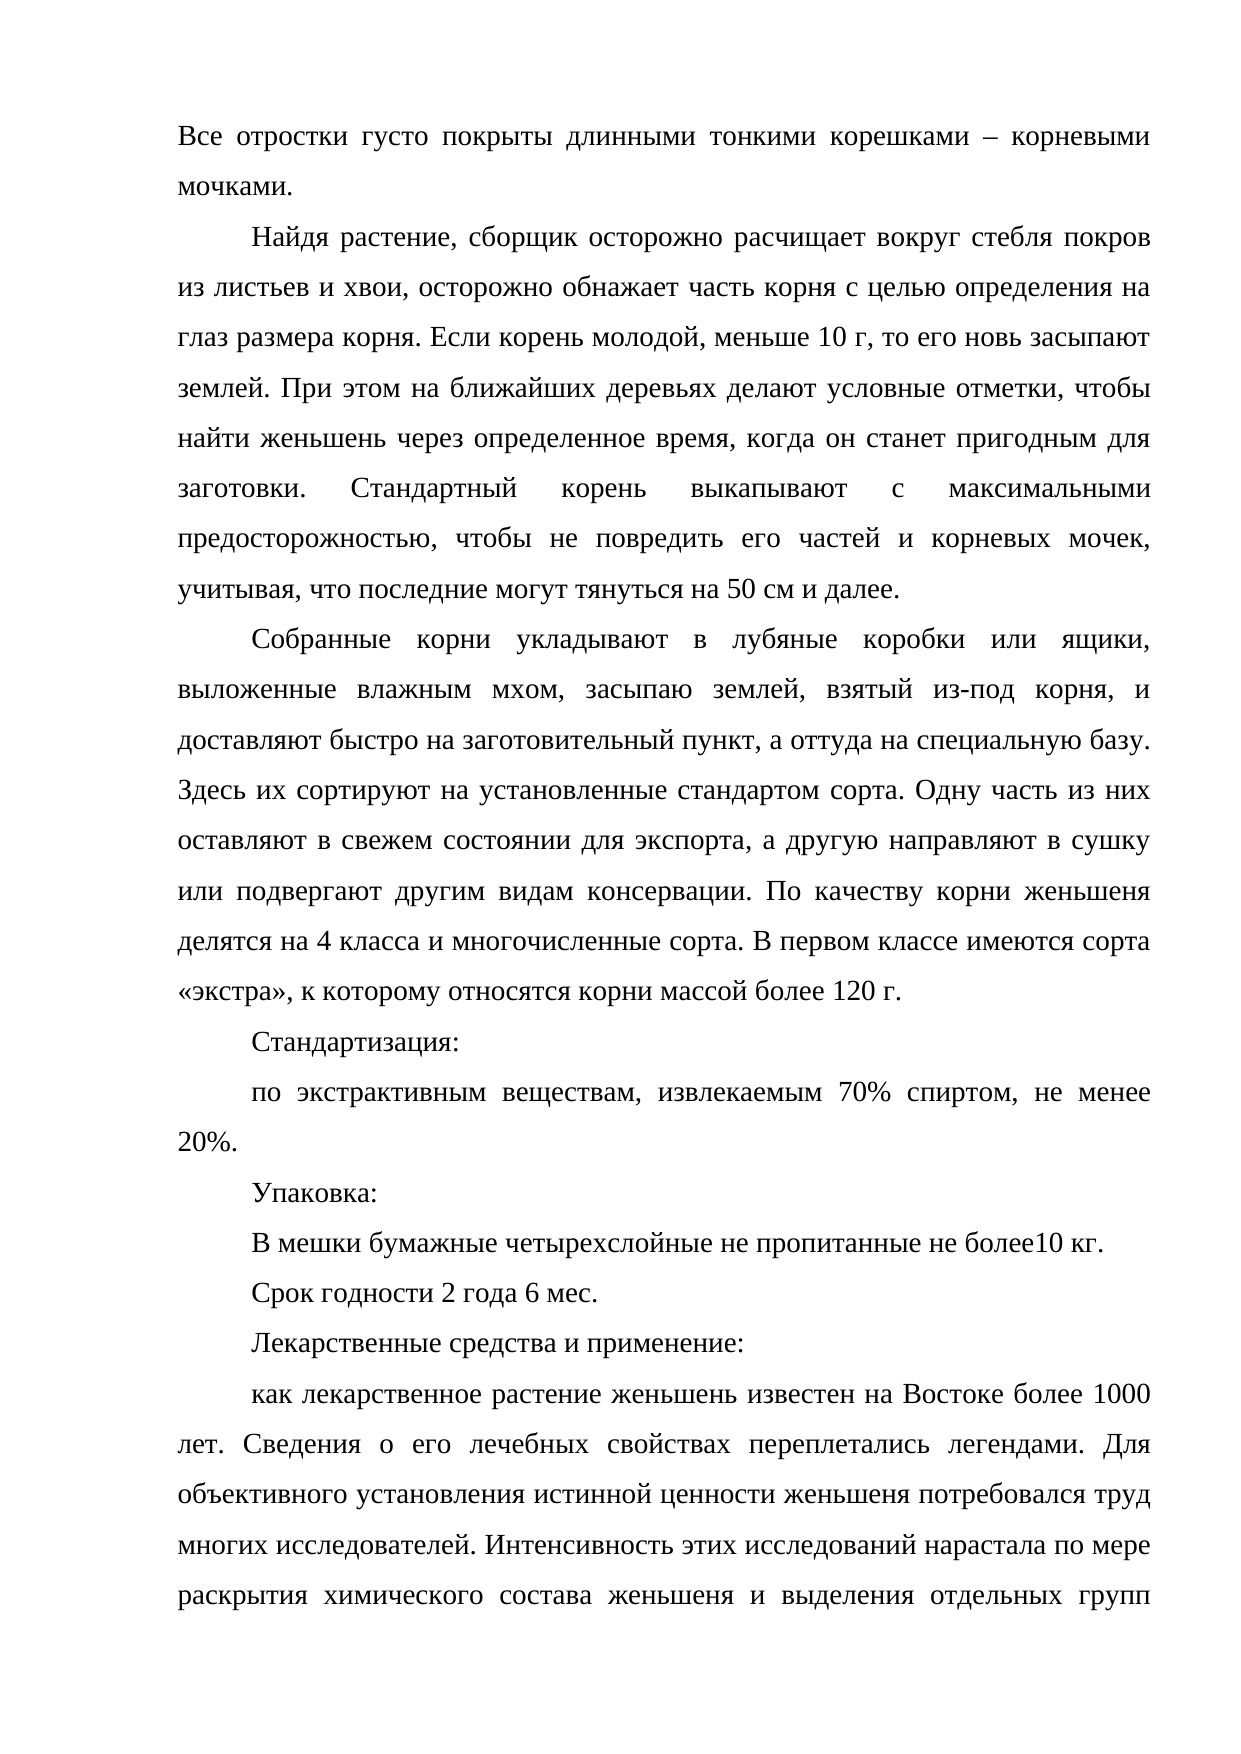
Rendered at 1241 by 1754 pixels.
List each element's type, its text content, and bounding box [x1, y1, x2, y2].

text Срок годности 2 года 6 мес. [177, 1275, 1152, 1309]
text В мешки бумажные четырехслойные не пропитанные не более10 кг. [177, 1225, 1152, 1258]
text Найдя растение, сборщик осторожно расчищает вокруг стебля покров из листьев и хвои, осторожно обнажает часть корня с целью определения на глаз размера корня. Если корень молодой, меньше 10 г, то его новь засыпают землей. При этом на ближайших деревьях делают условные отметки, чтобы найти женьшень через определенное время, когда он станет пригодным для заготовки. Стандартный корень выкапывают с максимальными предосторожностью, чтобы не повредить его частей и корневых мочек, учитывая, что последние могут тянуться на 50 см и далее. [177, 219, 1152, 604]
text Лекарственные средства и применение: [177, 1326, 1152, 1359]
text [177, 1376, 1152, 1611]
text Упаковка: [177, 1175, 1152, 1208]
text Собранные корни укладывают в лубяные коробки или ящики, выложенные влажным мхом, засыпаю землей, взятый из-под корня, и доставляют быстро на заготовительный пункт, а оттуда на специальную базу. Здесь их сортируют на установленные стандартом сорта. Одну часть из них оставляют в свежем состоянии для экспорта, а другую направляют в сушку или подвергают другим видам консервации. По качеству корни женьшеня делятся на 4 класса и многочисленные сорта. В первом классе имеются сорта «экстра», к которому относятся корни массой более 120 г. [177, 621, 1152, 1007]
text по экстрактивным веществам, извлекаемым 70% спиртом, не менее 20%. [177, 1074, 1152, 1158]
text Стандартизация: [177, 1024, 1152, 1057]
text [177, 118, 1152, 202]
